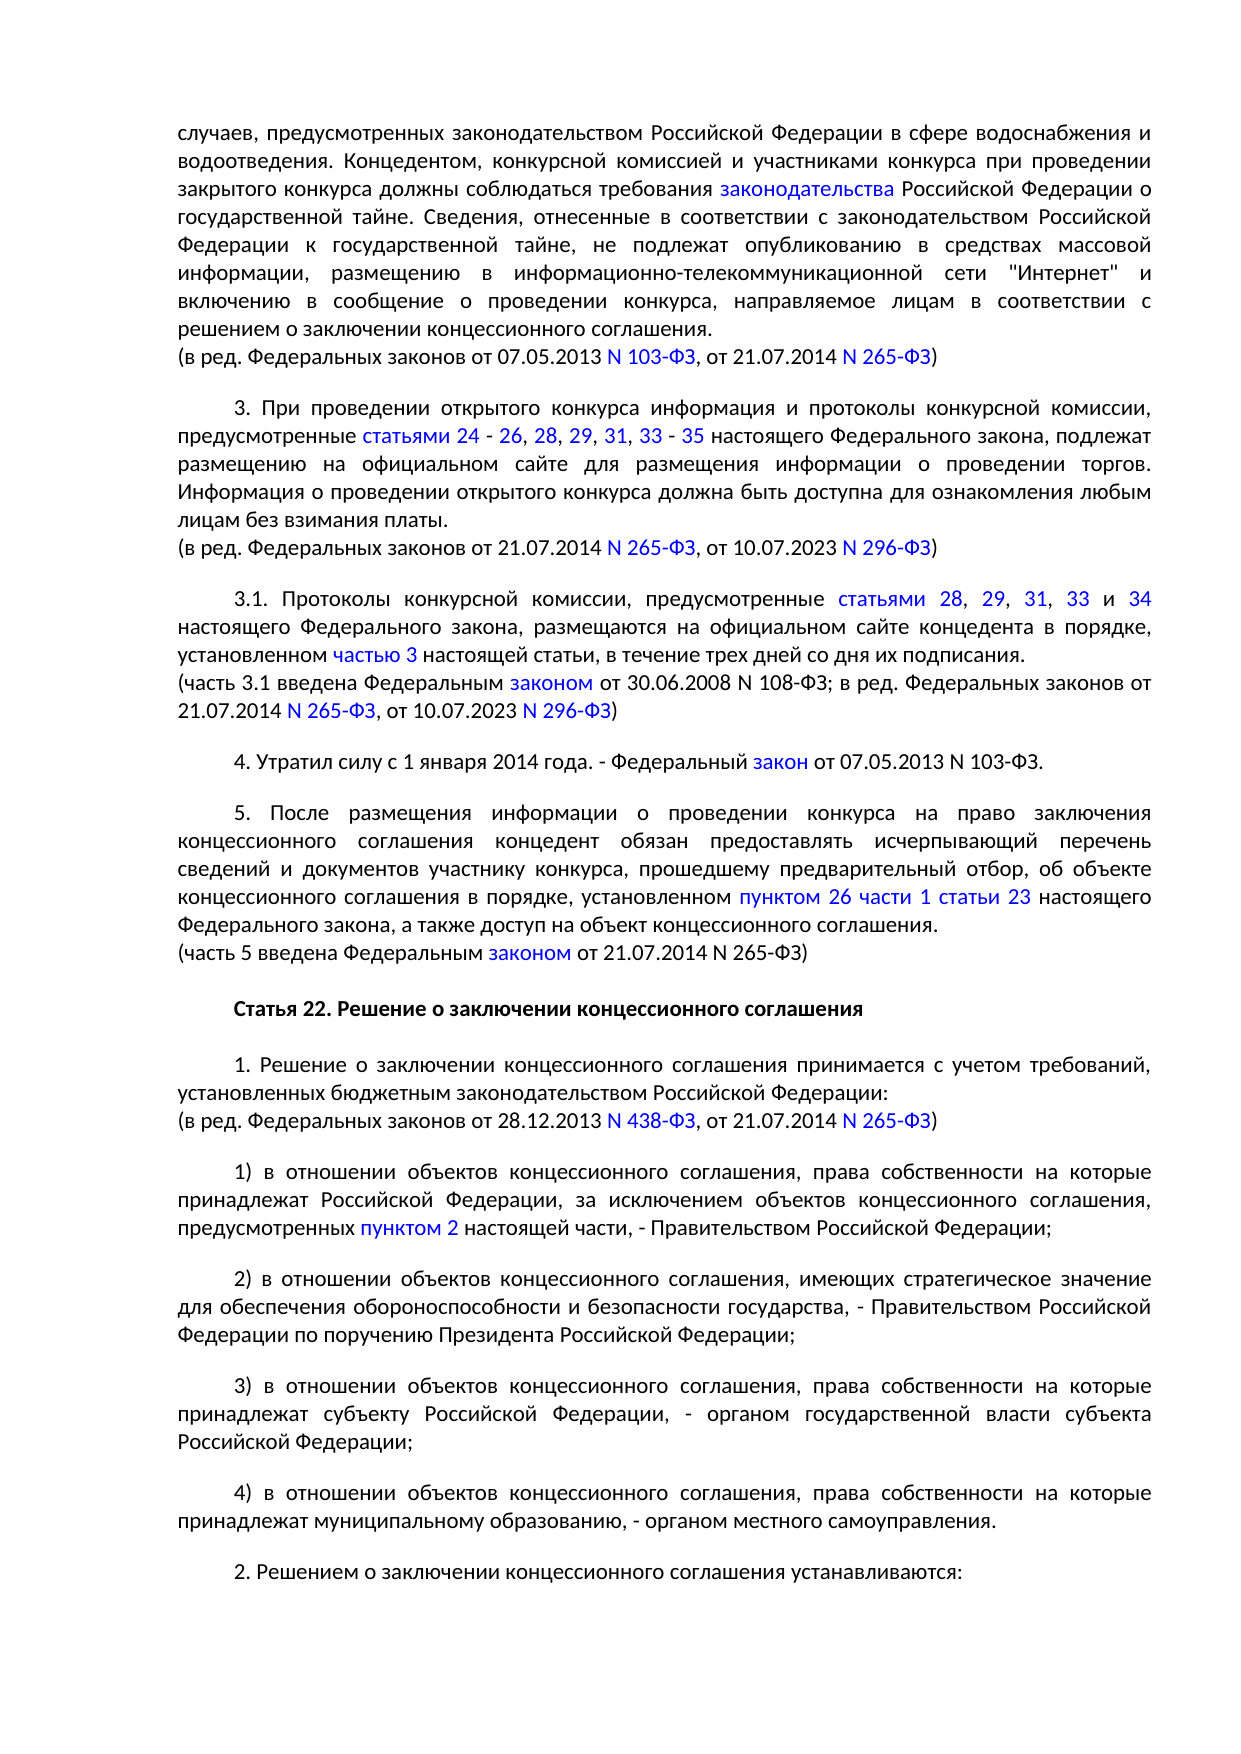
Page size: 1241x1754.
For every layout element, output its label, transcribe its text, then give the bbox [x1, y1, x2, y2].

text 4) в отношении объектов концессионного соглашения, права собственности на которые принадлежат муниципальному образованию, - органом местного самоуправления. [177, 1478, 1152, 1534]
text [177, 118, 1152, 342]
text 2) в отношении объектов концессионного соглашения, имеющих стратегическое значение для обеспечения обороноспособности и безопасности государства, - Правительством Российской Федерации по поручению Президента Российской Федерации; [177, 1264, 1152, 1348]
text (в ред. Федеральных законов от 21.07.2014 N 265-ФЗ, от 10.07.2023 N 296-ФЗ) [177, 533, 1152, 561]
title Статья 22. Решение о заключении концессионного соглашения [177, 994, 1152, 1022]
text (часть 5 введена Федеральным законом от 21.07.2014 N 265-ФЗ) [177, 938, 1152, 966]
text 3.1. Протоколы конкурсной комиссии, предусмотренные статьями 28, 29, 31, 33 и 34 настоящего Федерального закона, размещаются на официальном сайте концедента в порядке, установленном частью 3 настоящей статьи, в течение трех дней со дня их подписания. [177, 584, 1152, 668]
text 1. Решение о заключении концессионного соглашения принимается с учетом требований, установленных бюджетным законодательством Российской Федерации: [177, 1050, 1152, 1106]
text 4. Утратил силу с 1 января 2014 года. - Федеральный закон от 07.05.2013 N 103-ФЗ. [177, 747, 1152, 775]
text (часть 3.1 введена Федеральным законом от 30.06.2008 N 108-ФЗ; в ред. Федеральных законов от 21.07.2014 N 265-ФЗ, от 10.07.2023 N 296-ФЗ) [177, 668, 1152, 724]
text 5. После размещения информации о проведении конкурса на право заключения концессионного соглашения концедент обязан предоставлять исчерпывающий перечень сведений и документов участнику конкурса, прошедшему предварительный отбор, об объекте концессионного соглашения в порядке, установленном пунктом 26 части 1 статьи 23 настоящего Федерального закона, а также доступ на объект концессионного соглашения. [177, 798, 1152, 938]
text 3. При проведении открытого конкурса информация и протоколы конкурсной комиссии, предусмотренные статьями 24 - 26, 28, 29, 31, 33 - 35 настоящего Федерального закона, подлежат размещению на официальном сайте для размещения информации о проведении торгов. Информация о проведении открытого конкурса должна быть доступна для ознакомления любым лицам без взимания платы. [177, 393, 1152, 533]
text 1) в отношении объектов концессионного соглашения, права собственности на которые принадлежат Российской Федерации, за исключением объектов концессионного соглашения, предусмотренных пунктом 2 настоящей части, - Правительством Российской Федерации; [177, 1157, 1152, 1241]
text (в ред. Федеральных законов от 28.12.2013 N 438-ФЗ, от 21.07.2014 N 265-ФЗ) [177, 1106, 1152, 1134]
text 2. Решением о заключении концессионного соглашения устанавливаются: [177, 1557, 1152, 1585]
text 3) в отношении объектов концессионного соглашения, права собственности на которые принадлежат субъекту Российской Федерации, - органом государственной власти субъекта Российской Федерации; [177, 1371, 1152, 1455]
text (в ред. Федеральных законов от 07.05.2013 N 103-ФЗ, от 21.07.2014 N 265-ФЗ) [177, 342, 1152, 370]
